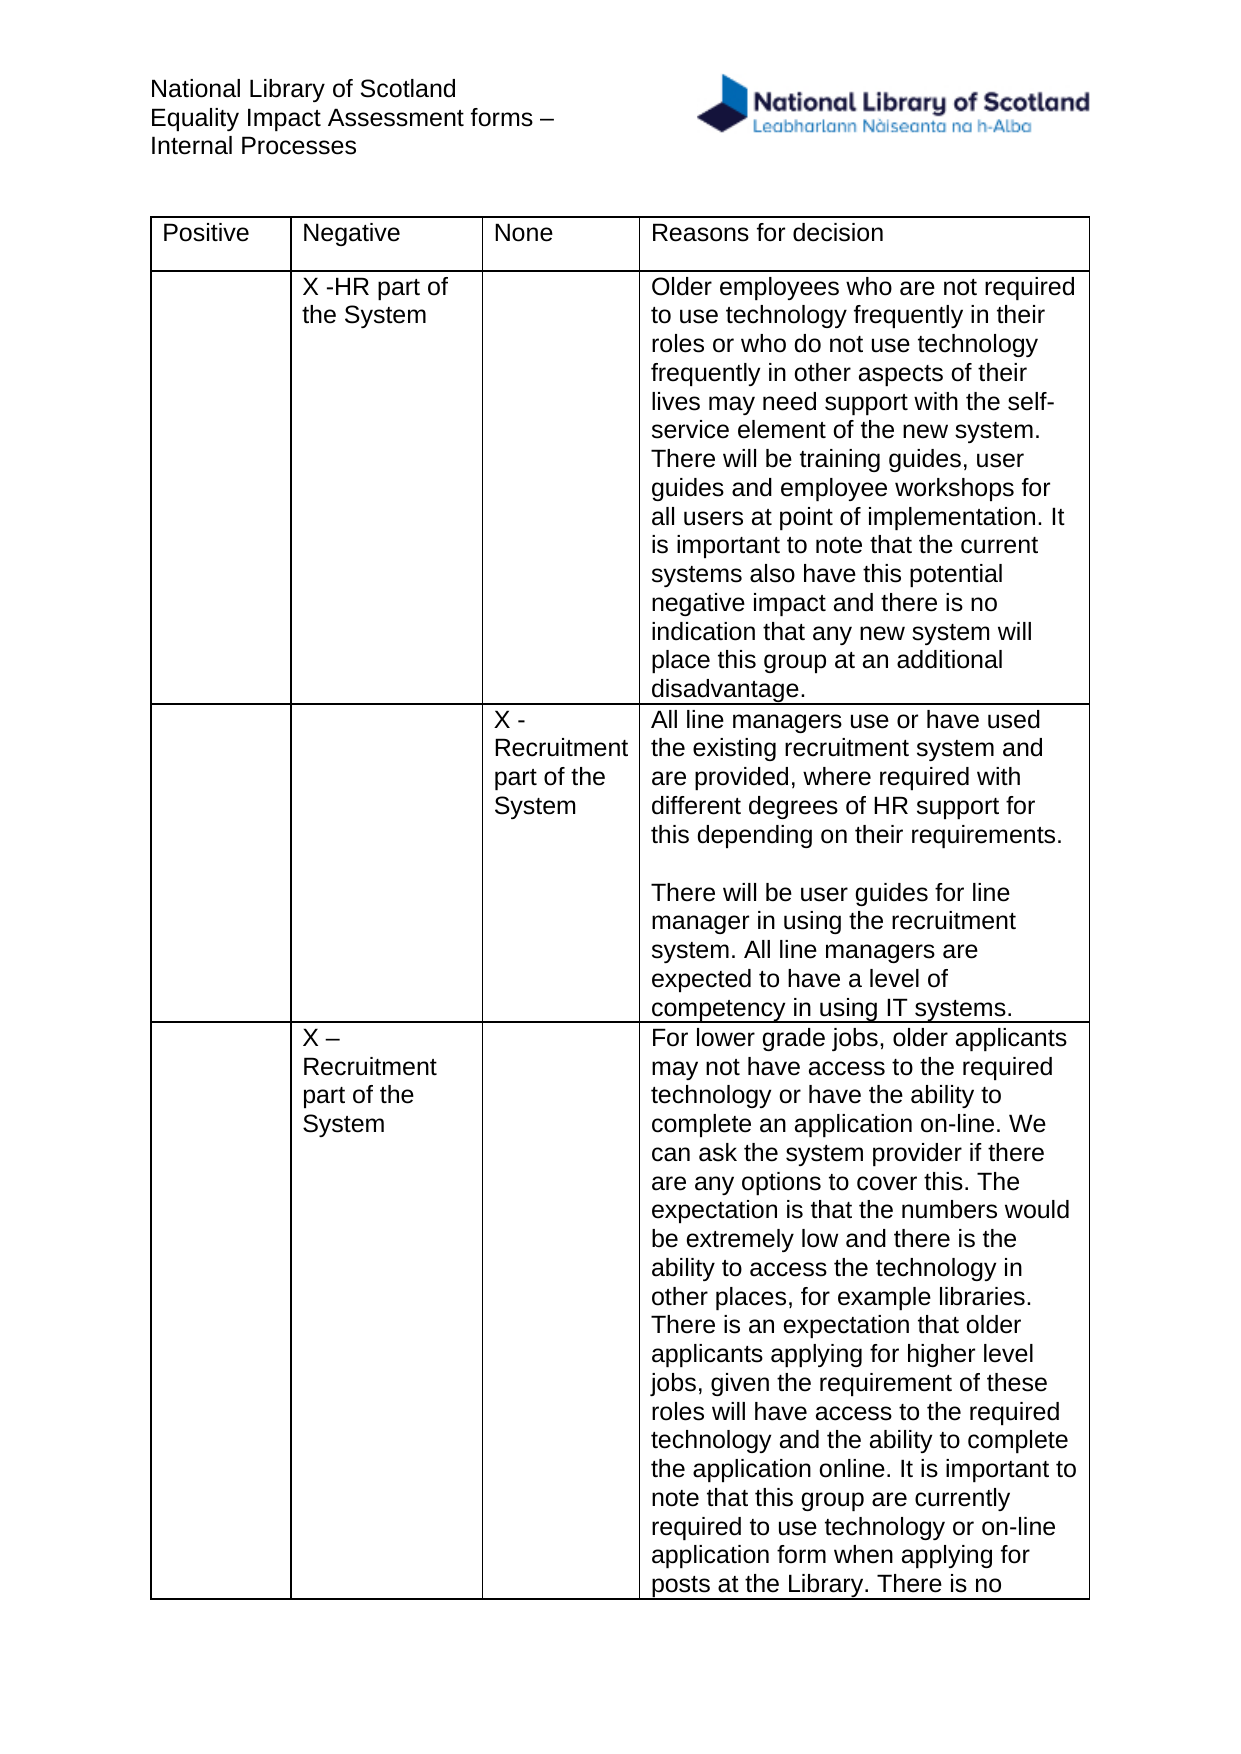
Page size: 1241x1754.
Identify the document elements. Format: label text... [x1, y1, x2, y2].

table_cell X - Recruitment part of the System [483, 705, 639, 1021]
table_cell [152, 272, 290, 703]
table_cell [483, 1023, 639, 1598]
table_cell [292, 1023, 482, 1598]
table_header None [483, 218, 639, 270]
table_cell All line managers use or have used the existing recruitment system and are provided, where required with different degrees of HR support for this depending on their requirements. There will be user guides for line manager in using the recruitment system. All line managers are expected to have a level of competency in using IT systems. [640, 705, 1089, 1021]
table_header Negative [292, 218, 482, 270]
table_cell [640, 1023, 1089, 1598]
table_cell Older employees who are not required to use technology frequently in their roles or who do not use technology frequently in other aspects of their lives may need support with the self-service element of the new system. There will be training guides, user guides and employee workshops for all users at point of implementation. It is important to note that the current systems also have this potential negative impact and there is no indication that any new system will place this group at an additional disadvantage. [640, 272, 1089, 703]
table_header Reasons for decision [640, 218, 1089, 270]
picture [696, 73, 1091, 134]
table_cell [292, 705, 482, 1021]
table_cell [483, 272, 639, 703]
table_cell [152, 1023, 290, 1598]
table_header Positive [152, 218, 290, 270]
table_cell X -HR part of the System [292, 272, 482, 703]
table_cell [152, 705, 290, 1021]
